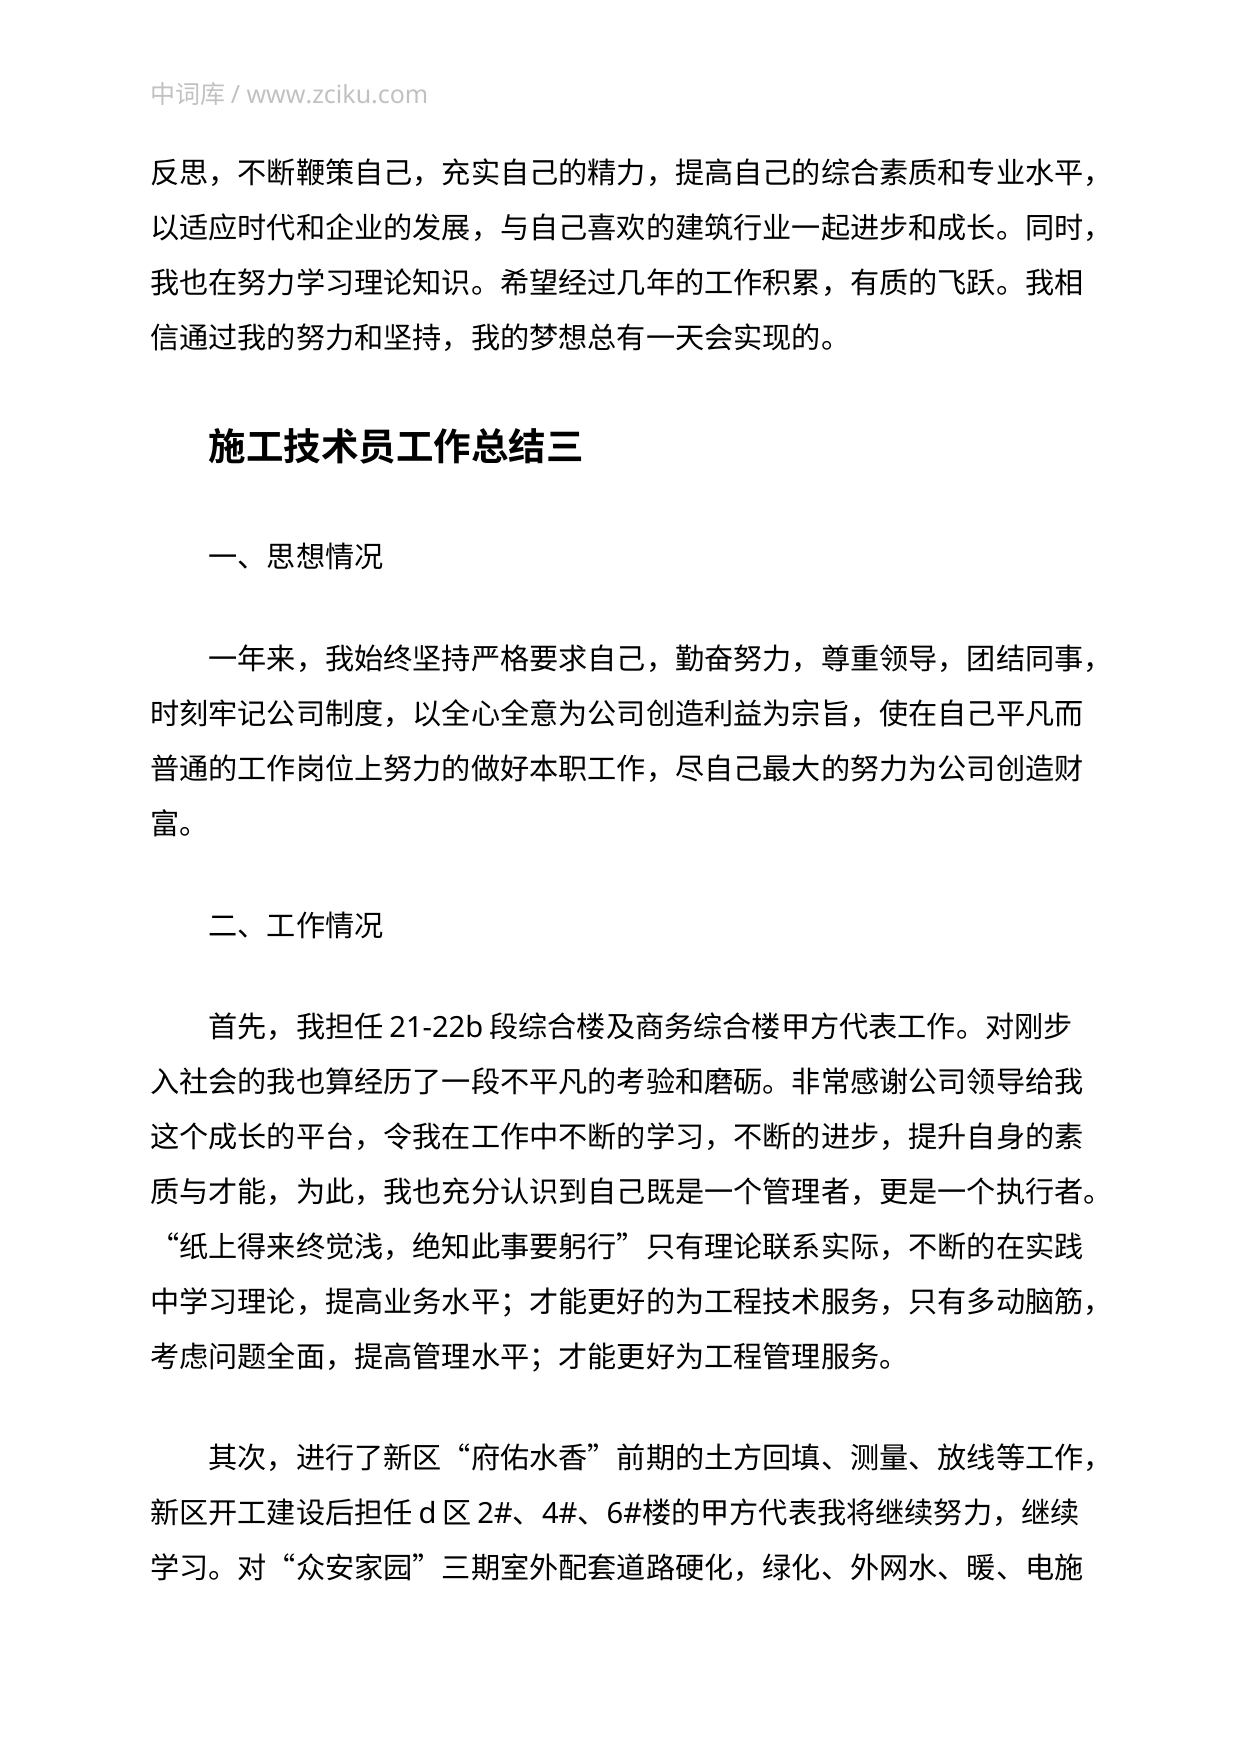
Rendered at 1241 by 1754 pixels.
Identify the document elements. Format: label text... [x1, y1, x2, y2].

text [150, 1435, 1090, 1587]
text 首先，我担任21-22b段综合楼及商务综合楼甲方代表工作。对刚步入社会的我也算经历了一段不平凡的考验和磨砺。非常感谢公司领导给我这个成长的平台，令我在工作中不断的学习，不断的进步，提升自身的素质与才能，为此，我也充分认识到自己既是一个管理者，更是一个执行者。“纸上得来终觉浅，绝知此事要躬行”只有理论联系实际，不断的在实践中学习理论，提高业务水平；才能更好的为工程技术服务，只有多动脑筋，考虑问题全面，提高管理水平；才能更好为工程管理服务。 [150, 1004, 1090, 1376]
text 二、工作情况 [150, 902, 1090, 944]
text 一年来，我始终坚持严格要求自己，勤奋努力，尊重领导，团结同事，时刻牢记公司制度，以全心全意为公司创造利益为宗旨，使在自己平凡而普通的工作岗位上努力的做好本职工作，尽自己最大的努力为公司创造财富。 [150, 636, 1090, 843]
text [150, 150, 1090, 357]
text 一、思想情况 [150, 534, 1090, 576]
text 施工技术员工作总结三 [150, 416, 1090, 471]
